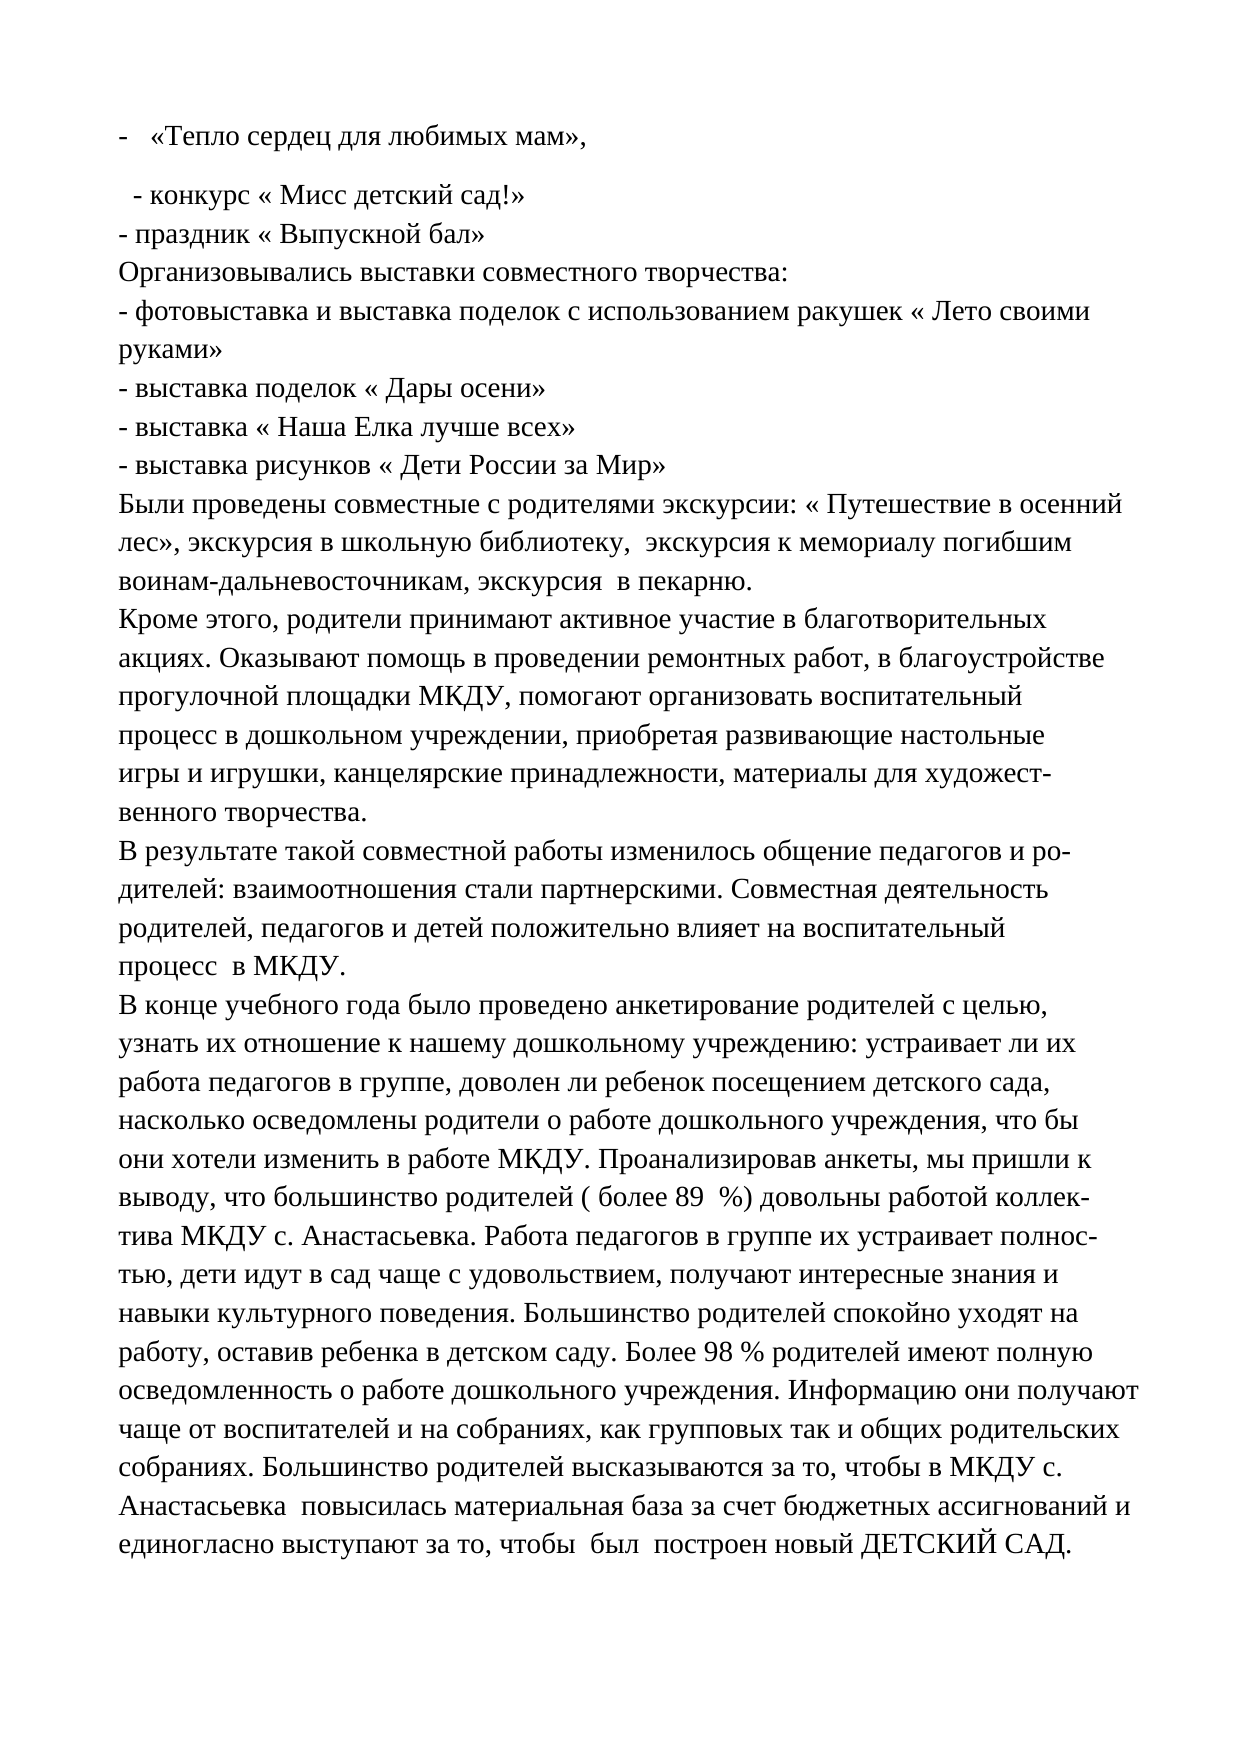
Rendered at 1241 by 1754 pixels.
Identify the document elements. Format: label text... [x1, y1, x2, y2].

text - конкурс « Мисс детский сад!» - праздник « Выпускной бал» Организовывались выставки совместного творчества: - фотовыставка и выставка поделок с использованием ракушек « Лето своими руками» - выставка поделок « Дары осени» - выставка « Наша Елка лучше всех» - выставка рисунков « Дети России за Мир» Были проведены совместные с родителями экскурсии: « Путешествие в осенний лес», экскурсия в школьную библиотеку, экскурсия к мемориалу погибшим воинам-дальневосточникам, экскурсия в пекарню. Кроме этого, родители принимают активное участие в благотворительных акциях. Оказывают помощь в проведении ремонтных работ, в благоустройстве прогулочной площадки МКДУ, помогают организовать воспитательный процесс в дошкольном учреждении, приобретая развивающие настольные игры и игрушки, канцелярские принадлежности, материалы для художест- венного творчества. В результате такой совместной работы изменилось общение педагогов и ро- дителей: взаимоотношения стали партнерскими. Совместная деятельность родителей, педагогов и детей положительно влияет на воспитательный процесс в МКДУ. В конце учебного года было проведено анкетирование родителей с целью, узнать их отношение к нашему дошкольному учреждению: устраивает ли их работа педагогов в группе, доволен ли ребенок посещением детского сада, насколько осведомлены родители о работе дошкольного учреждения, что бы они хотели изменить в работе МКДУ. Проанализировав анкеты, мы пришли к выводу, что большинство родителей ( более 89 %) довольны работой коллек- тива МКДУ с. Анастасьевка. Работа педагогов в группе их устраивает полнос- тью, дети идут в сад чаще с удовольствием, получают интересные знания и навыки культурного поведения. Большинство родителей спокойно уходят на работу, оставив ребенка в детском саду. Более 98 % родителей имеют полную осведомленность о работе дошкольного учреждения. Информацию они получают чаще от воспитателей и на собраниях, как групповых так и общих родительских собраниях. Большинство родителей высказываются за то, чтобы в МКДУ с. Анастасьевка повысилась материальная база за счет бюджетных ассигнований и единогласно выступают за то, чтобы был построен новый ДЕТСКИЙ САД. [118, 177, 1152, 1560]
text - «Тепло сердец для любимых мам», [118, 118, 1152, 152]
